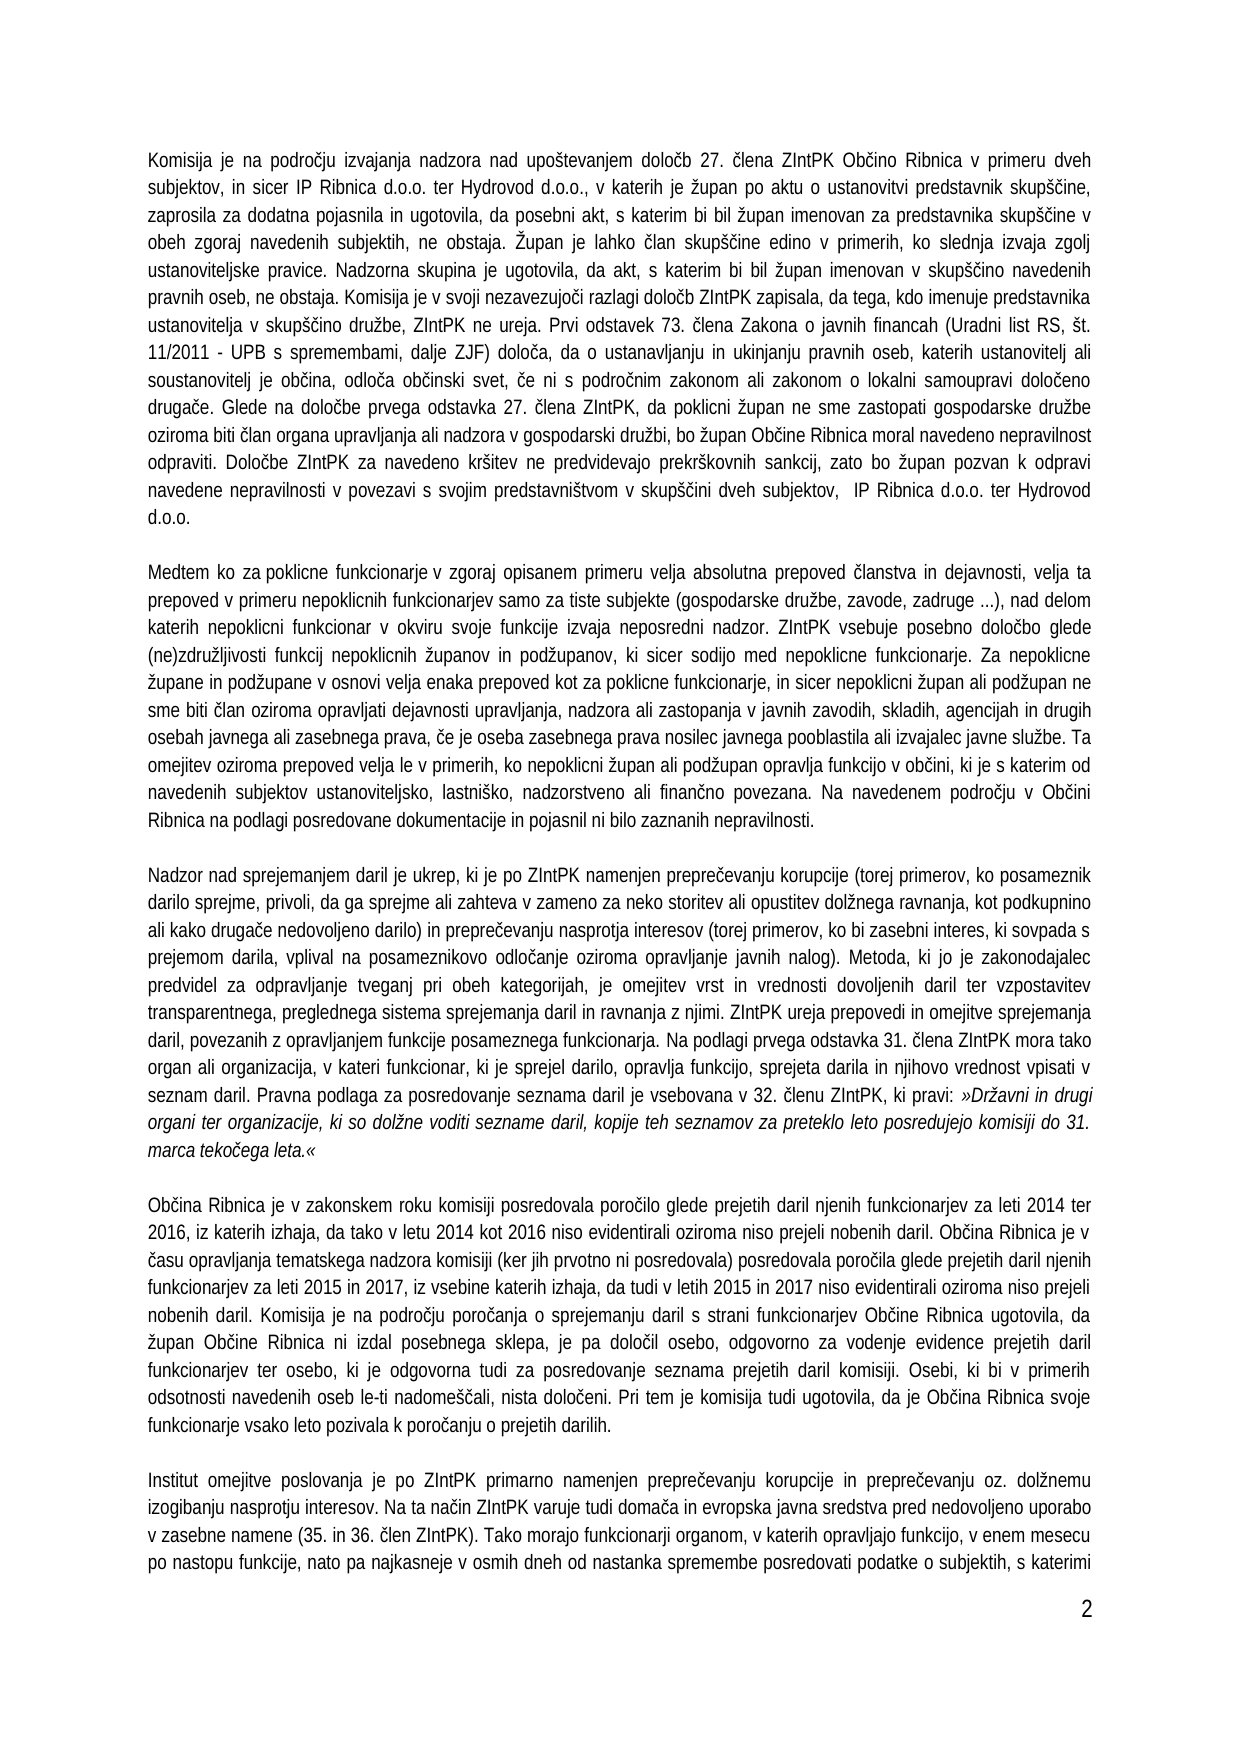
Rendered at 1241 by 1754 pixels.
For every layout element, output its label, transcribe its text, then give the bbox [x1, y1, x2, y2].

text Nadzor nad sprejemanjem daril je ukrep, ki je po ZIntPK namenjen preprečevanju korupcije (torej primerov, ko posameznik darilo sprejme, privoli, da ga sprejme ali zahteva v zameno za neko storitev ali opustitev dolžnega ravnanja, kot podkupnino ali kako drugače nedovoljeno darilo) in preprečevanju nasprotja interesov (torej primerov, ko bi zasebni interes, ki sovpada s prejemom darila, vplival na posameznikovo odločanje oziroma opravljanje javnih nalog). Metoda, ki jo je zakonodajalec predvidel za odpravljanje tveganj pri obeh kategorijah, je omejitev vrst in vrednosti dovoljenih daril ter vzpostavitev transparentnega, preglednega sistema sprejemanja daril in ravnanja z njimi. ZIntPK ureja prepovedi in omejitve sprejemanja daril, povezanih z opravljanjem funkcije posameznega funkcionarja. Na podlagi prvega odstavka 31. člena ZIntPK mora tako organ ali organizacija, v kateri funkcionar, ki je sprejel darilo, opravlja funkcijo, sprejeta darila in njihovo vrednost vpisati v seznam daril. Pravna podlaga za posredovanje seznama daril je vsebovana v 32. členu ZIntPK, ki pravi: »Državni in drugi organi ter organizacije, ki so dolžne voditi sezname daril, kopije teh seznamov za preteklo leto posredujejo komisiji do 31. marca tekočega leta.« [148, 863, 1093, 1162]
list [148, 1468, 1093, 1574]
list Komisija je na področju izvajanja nadzora nad upoštevanjem določb 27. člena ZIntPK Občino Ribnica v primeru dveh subjektov, in sicer IP Ribnica d.o.o. ter Hydrovod d.o.o., v katerih je župan po aktu o ustanovitvi predstavnik skupščine, zaprosila za dodatna pojasnila in ugotovila, da posebni akt, s katerim bi bil župan imenovan za predstavnika skupščine v obeh zgoraj navedenih subjektih, ne obstaja. Župan je lahko član skupščine edino v primerih, ko slednja izvaja zgolj ustanoviteljske pravice. Nadzorna skupina je ugotovila, da akt, s katerim bi bil župan imenovan v skupščino navedenih pravnih oseb, ne obstaja. Komisija je v svoji nezavezujoči razlagi določb ZIntPK zapisala, da tega, kdo imenuje predstavnika ustanovitelja v skupščino družbe, ZIntPK ne ureja. Prvi odstavek 73. člena Zakona o javnih financah (Uradni list RS, št. 11/2011 - UPB s spremembami, dalje ZJF) določa, da o ustanavljanju in ukinjanju pravnih oseb, katerih ustanovitelj ali soustanovitelj je občina, odloča občinski svet, če ni s področnim zakonom ali zakonom o lokalni samoupravi določeno drugače. Glede na določbe prvega odstavka 27. člena ZIntPK, da poklicni župan ne sme zastopati gospodarske družbe oziroma biti član organa upravljanja ali nadzora v gospodarski družbi, bo župan Občine Ribnica moral navedeno nepravilnost odpraviti. Določbe ZIntPK za navedeno kršitev ne predvidevajo prekrškovnih sankcij, zato bo župan pozvan k odpravi navedene nepravilnosti v povezavi s svojim predstavništvom v skupščini dveh subjektov, IP Ribnica d.o.o. ter Hydrovod d.o.o. [148, 148, 1093, 529]
text Občina Ribnica je v zakonskem roku komisiji posredovala poročilo glede prejetih daril njenih funkcionarjev za leti 2014 ter 2016, iz katerih izhaja, da tako v letu 2014 kot 2016 niso evidentirali oziroma niso prejeli nobenih daril. Občina Ribnica je v času opravljanja tematskega nadzora komisiji (ker jih prvotno ni posredovala) posredovala poročila glede prejetih daril njenih funkcionarjev za leti 2015 in 2017, iz vsebine katerih izhaja, da tudi v letih 2015 in 2017 niso evidentirali oziroma niso prejeli nobenih daril. Komisija je na področju poročanja o sprejemanju daril s strani funkcionarjev Občine Ribnica ugotovila, da župan Občine Ribnica ni izdal posebnega sklepa, je pa določil osebo, odgovorno za vodenje evidence prejetih daril funkcionarjev ter osebo, ki je odgovorna tudi za posredovanje seznama prejetih daril komisiji. Osebi, ki bi v primerih odsotnosti navedenih oseb le-ti nadomeščali, nista določeni. Pri tem je komisija tudi ugotovila, da je Občina Ribnica svoje funkcionarje vsako leto pozivala k poročanju o prejetih darilih. [148, 1193, 1093, 1437]
